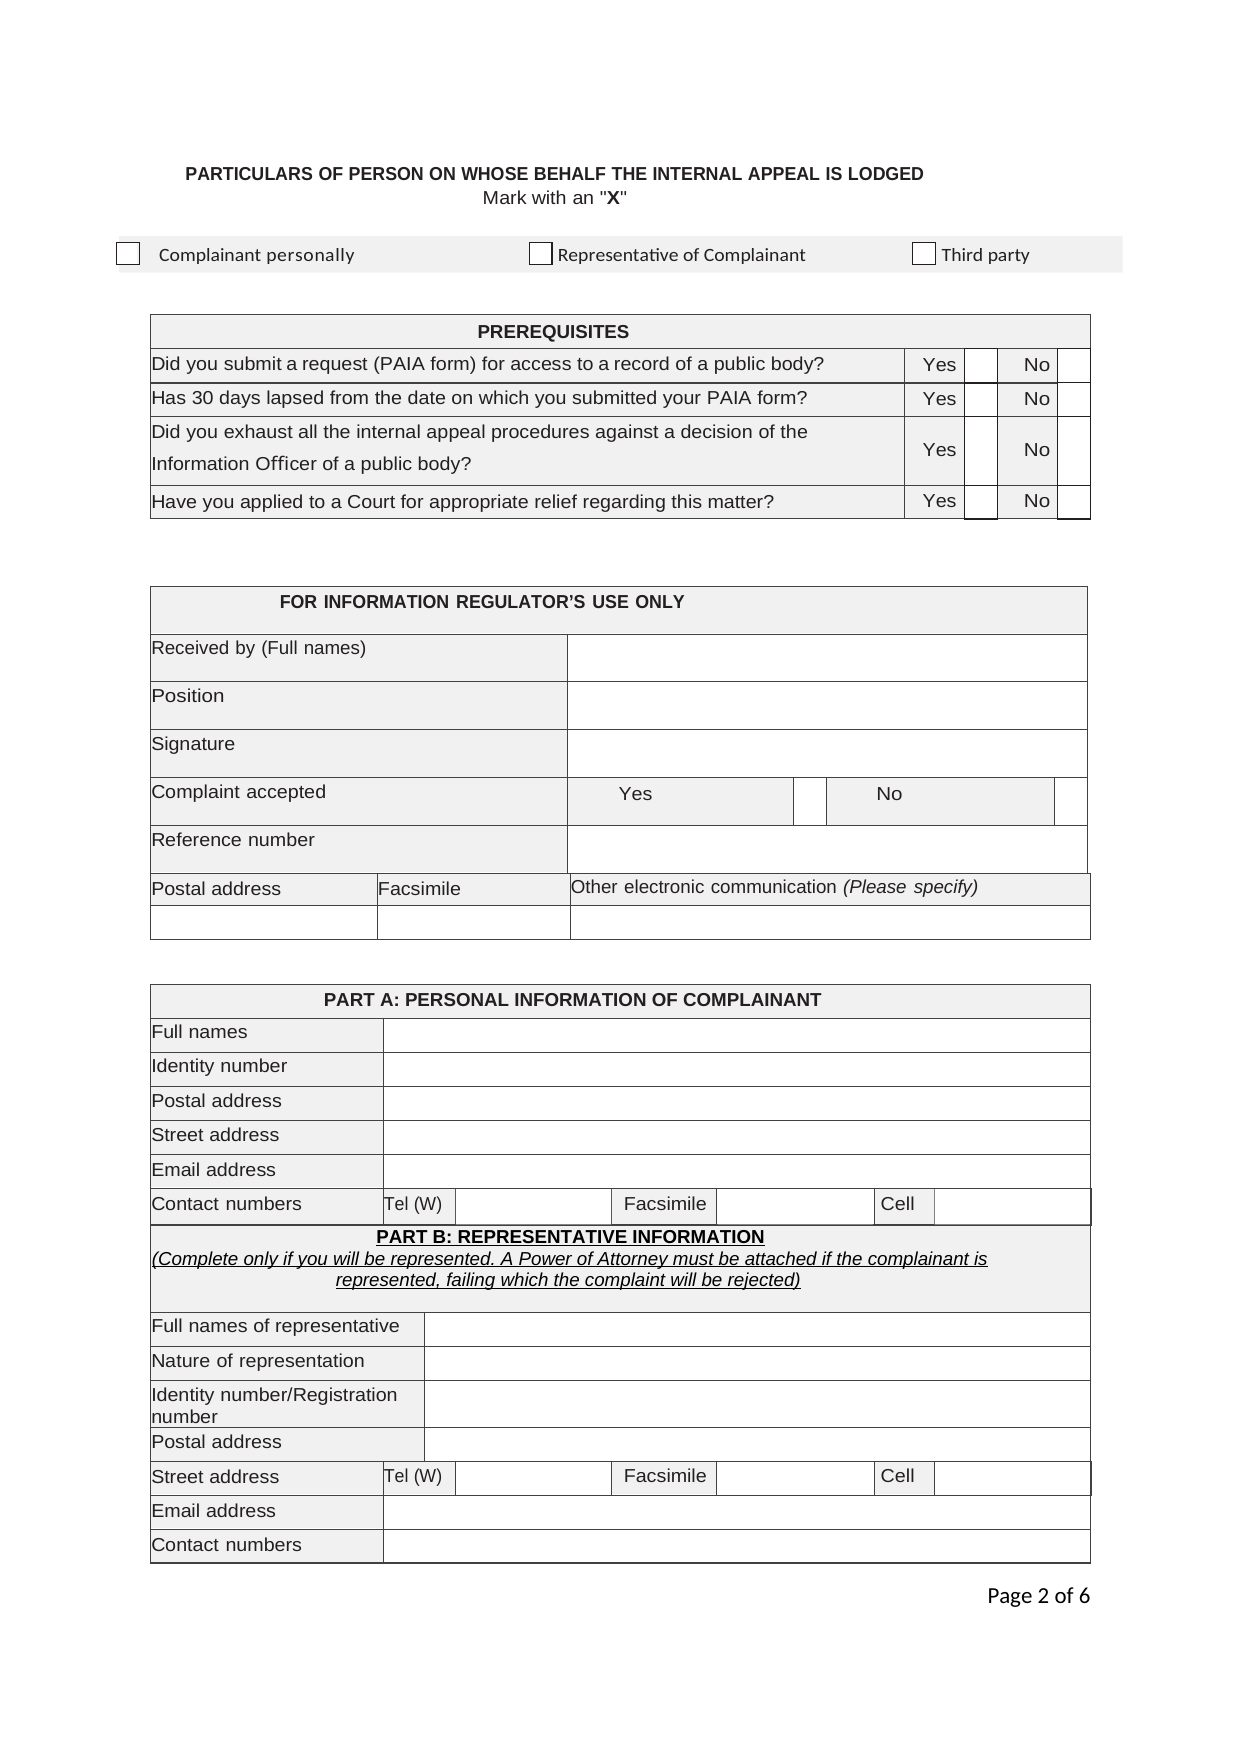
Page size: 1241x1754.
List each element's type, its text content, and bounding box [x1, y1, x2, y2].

table_cell [1058, 417, 1090, 485]
table_cell No [998, 486, 1057, 518]
table_cell [965, 417, 997, 485]
table_cell [1058, 383, 1090, 416]
table_cell [571, 906, 1090, 939]
table_cell [384, 1087, 1090, 1120]
table_cell Email address [151, 1155, 383, 1187]
table_cell Nature of representation [151, 1347, 424, 1380]
table_cell Full names [151, 1019, 383, 1052]
table_cell [384, 1121, 1090, 1154]
table_cell [568, 682, 1087, 729]
table_cell [384, 1155, 1090, 1187]
table_cell Facsimile [612, 1462, 716, 1494]
table_cell [965, 486, 997, 518]
table_cell Postal address [151, 874, 377, 905]
table_cell [965, 349, 997, 382]
table_cell Complaint accepted [151, 778, 567, 825]
table_cell Identity number/Registration number [151, 1381, 424, 1427]
text Mark with an "X" [150, 187, 959, 208]
table_cell [965, 384, 997, 416]
table_cell [1058, 486, 1090, 518]
table_cell Yes [905, 349, 964, 382]
table_cell Identity number [151, 1053, 383, 1086]
table_cell Yes [905, 417, 964, 485]
table_cell Yes [905, 384, 964, 416]
table_cell Contact numbers [151, 1530, 383, 1562]
table_cell [378, 906, 570, 939]
table_cell Street address [151, 1121, 383, 1154]
table_cell [1058, 349, 1090, 382]
table_cell PART B: REPRESENTATIVE INFORMATION (Complete only if you will be represented. A Power of Attorney must be attached if the complainant is represented, failing which the complaint will be rejected) [151, 1226, 1090, 1312]
table_cell Reference number [151, 826, 567, 872]
table_cell [425, 1428, 1090, 1461]
table_cell Facsimile [378, 874, 570, 905]
table_cell [151, 906, 377, 939]
table_cell Cell [875, 1462, 934, 1494]
table_cell Have you applied to a Court for appropriate relief regarding this matter? [151, 486, 904, 518]
table_cell [568, 635, 1087, 681]
table_cell Full names of representative [151, 1313, 424, 1346]
table_cell [568, 730, 1087, 777]
table_cell Did you exhaust all the internal appeal procedures against a decision of the Information Oﬃcer of a public body? [151, 417, 904, 485]
table_cell [568, 826, 1087, 872]
table_cell [384, 1019, 1090, 1052]
table_cell [1055, 778, 1087, 825]
table_cell Other electronic communication (Please specify) [571, 874, 1090, 905]
text PARTICULARS OF PERSON ON WHOSE BEHALF THE INTERNAL APPEAL IS LODGED [150, 163, 959, 185]
table_cell Received by (Full names) [151, 635, 567, 681]
table_cell Tel (W) [384, 1462, 455, 1494]
table_cell Email address [151, 1496, 383, 1528]
table_cell Yes [905, 486, 964, 518]
table_cell [384, 1530, 1090, 1562]
table_header FOR INFORMATION REGULATOR’S USE ONLY [151, 587, 1087, 633]
table_cell [794, 778, 826, 825]
table_cell No [998, 349, 1057, 382]
table_cell Signature [151, 730, 567, 777]
table_cell [935, 1462, 1090, 1494]
table_cell Street address [151, 1462, 383, 1494]
table_cell No [827, 778, 1054, 825]
table_cell Postal address [151, 1087, 383, 1120]
table_cell Position [151, 682, 567, 729]
table_cell Cell [875, 1189, 934, 1224]
table_cell [425, 1347, 1090, 1380]
table_cell No [998, 384, 1057, 416]
table_cell Has 30 days lapsed from the date on which you submitted your PAIA form? [151, 384, 904, 416]
table_header PREREQUISITES [151, 315, 1090, 348]
table_cell [384, 1496, 1090, 1528]
table_cell [425, 1381, 1090, 1427]
table_cell Facsimile [612, 1189, 716, 1224]
table_cell Postal address [151, 1428, 424, 1461]
table_cell Did you submit a request (PAIA form) for access to a record of a public body? [151, 349, 904, 382]
table_cell Yes [568, 778, 793, 825]
table_cell [384, 1053, 1090, 1086]
table_cell Contact numbers [151, 1189, 383, 1224]
table_cell [456, 1462, 611, 1494]
table_cell [717, 1462, 874, 1494]
table_header PART A: PERSONAL INFORMATION OF COMPLAINANT [151, 985, 1090, 1018]
table_cell [425, 1313, 1090, 1346]
table_cell Tel (W) [384, 1189, 455, 1224]
table_cell No [998, 417, 1057, 485]
